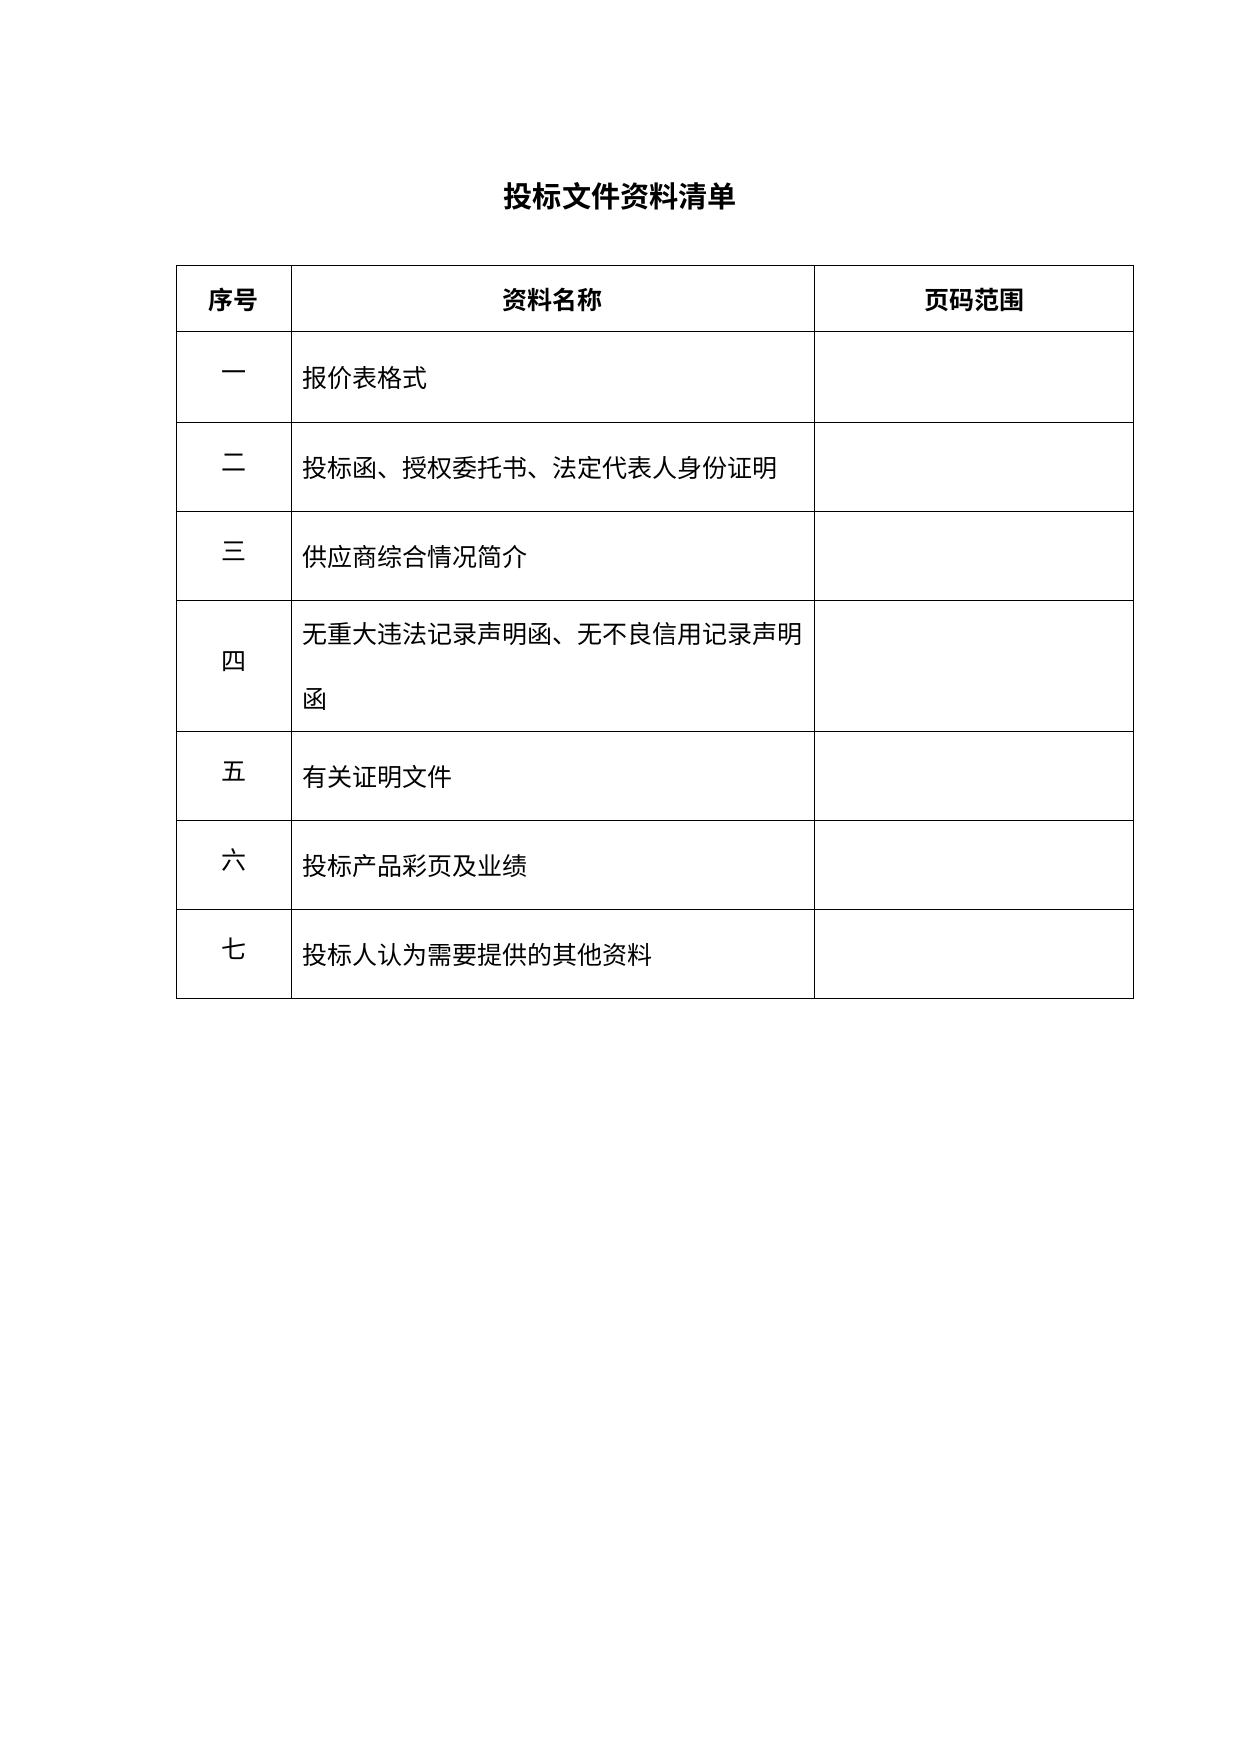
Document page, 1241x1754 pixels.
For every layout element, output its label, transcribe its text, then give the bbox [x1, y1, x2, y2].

text 投标文件资料清单 [187, 162, 1053, 227]
table_cell [815, 601, 1133, 731]
table_header 序号 [177, 266, 291, 331]
table_cell 二 [177, 423, 291, 511]
table_cell [815, 732, 1133, 819]
table_cell 三 [177, 512, 291, 599]
table_cell 投标函、授权委托书、法定代表人身份证明 [292, 423, 814, 511]
table_cell 无重大违法记录声明函、无不良信用记录声明函 [292, 601, 814, 731]
table_cell 四 [177, 601, 291, 731]
table_cell [815, 821, 1133, 908]
table_header 资料名称 [292, 266, 814, 331]
table_cell 六 [177, 821, 291, 908]
table_cell [815, 910, 1133, 997]
table_cell [815, 512, 1133, 599]
table_cell 一 [177, 332, 291, 422]
table_cell 有关证明文件 [292, 732, 814, 819]
table_cell 投标产品彩页及业绩 [292, 821, 814, 908]
table_cell [815, 332, 1133, 422]
table_header 页码范围 [815, 266, 1133, 331]
table_cell 五 [177, 732, 291, 819]
table_cell 投标人认为需要提供的其他资料 [292, 910, 814, 997]
table_cell 报价表格式 [292, 332, 814, 422]
table_cell [815, 423, 1133, 511]
table_cell 七 [177, 910, 291, 997]
table_cell 供应商综合情况简介 [292, 512, 814, 599]
